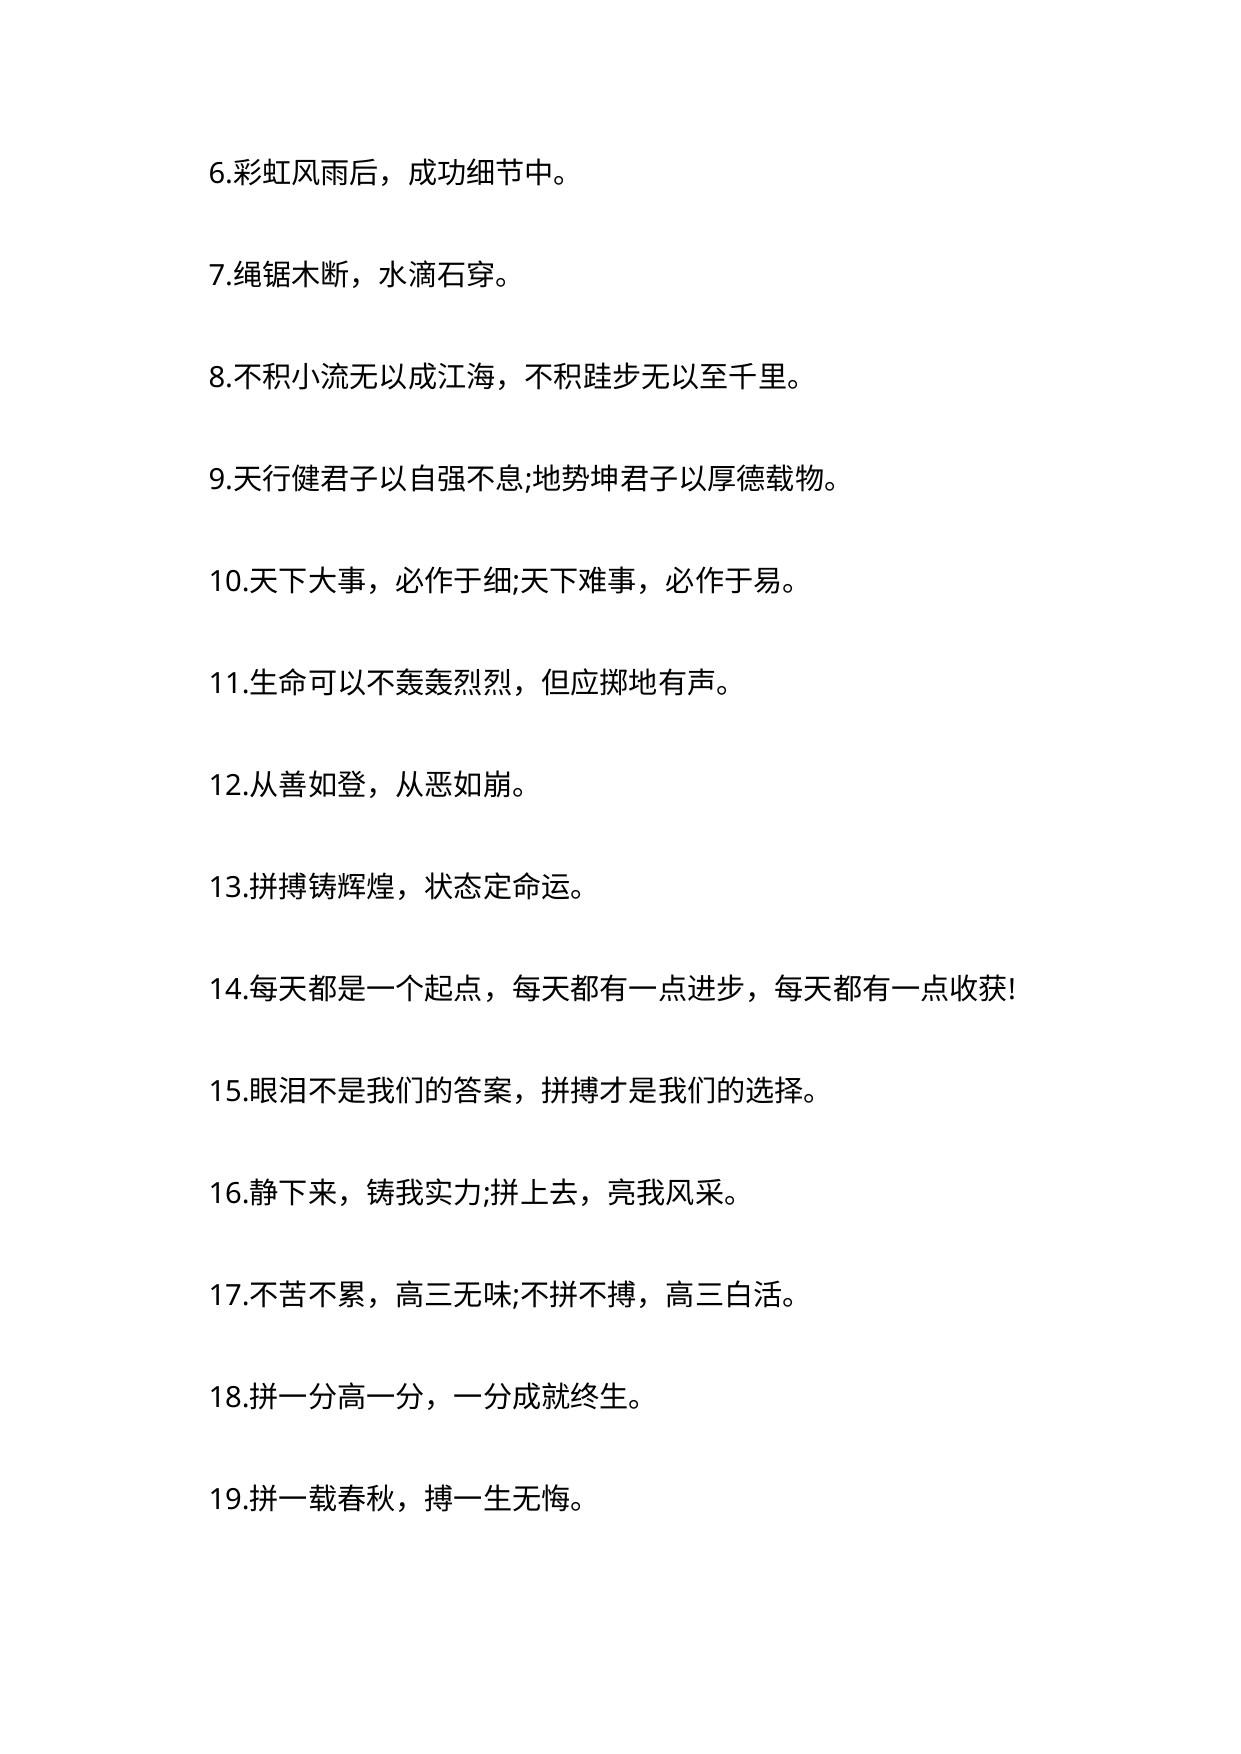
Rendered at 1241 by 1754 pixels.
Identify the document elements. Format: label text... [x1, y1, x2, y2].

text 13.拼搏铸辉煌，状态定命运。 [150, 864, 1090, 906]
text 12.从善如登，从恶如崩。 [150, 762, 1090, 804]
text 11.生命可以不轰轰烈烈，但应掷地有声。 [150, 660, 1090, 702]
text 18.拼一分高一分，一分成就终生。 [150, 1374, 1090, 1416]
text 9.天行健君子以自强不息;地势坤君子以厚德载物。 [150, 456, 1090, 498]
text 7.绳锯木断，水滴石穿。 [150, 252, 1090, 294]
text 17.不苦不累，高三无味;不拼不搏，高三白活。 [150, 1272, 1090, 1314]
text 15.眼泪不是我们的答案，拼搏才是我们的选择。 [150, 1068, 1090, 1110]
text 16.静下来，铸我实力;拼上去，亮我风采。 [150, 1170, 1090, 1212]
text 10.天下大事，必作于细;天下难事，必作于易。 [150, 558, 1090, 600]
text 6.彩虹风雨后，成功细节中。 [150, 150, 1090, 192]
text 8.不积小流无以成江海，不积跬步无以至千里。 [150, 354, 1090, 396]
text 14.每天都是一个起点，每天都有一点进步，每天都有一点收获! [150, 966, 1090, 1008]
text 19.拼一载春秋，搏一生无悔。 [150, 1476, 1090, 1518]
